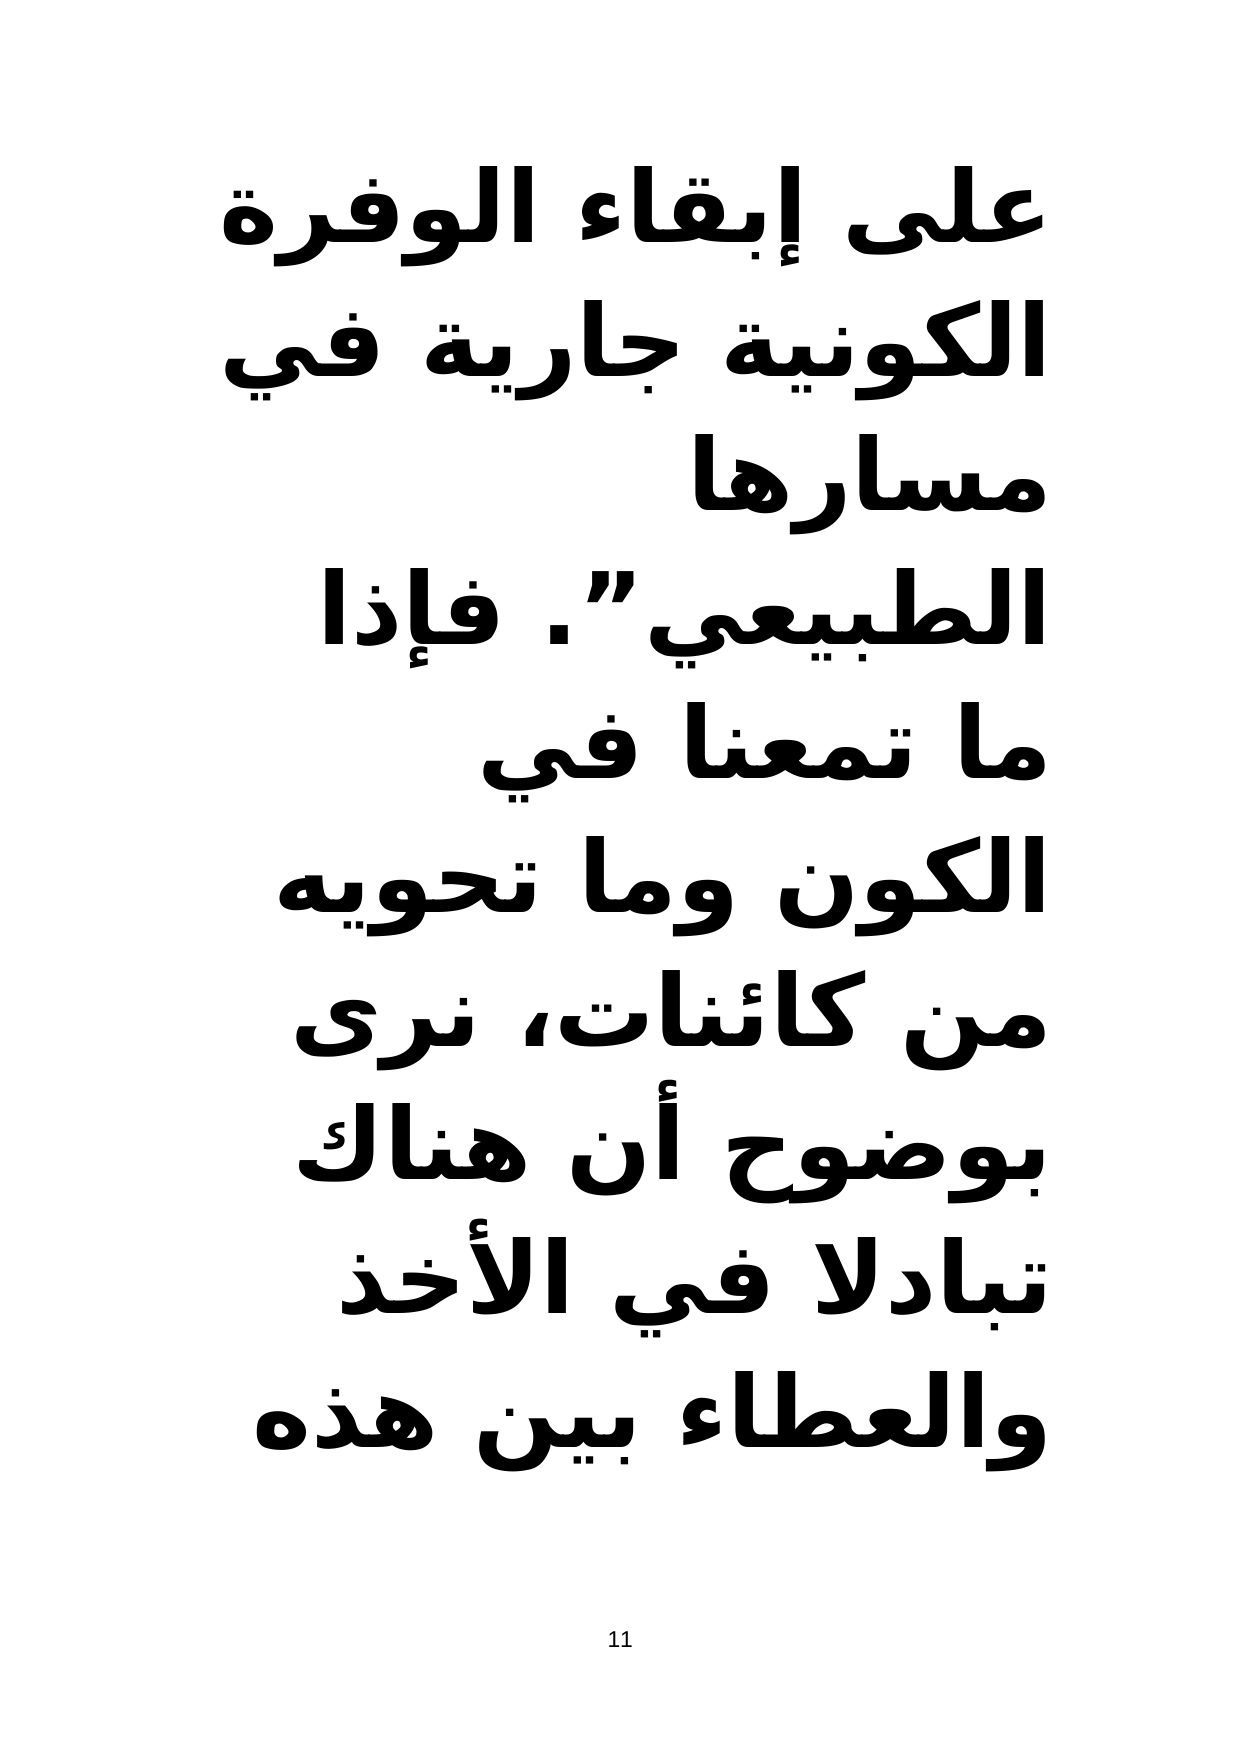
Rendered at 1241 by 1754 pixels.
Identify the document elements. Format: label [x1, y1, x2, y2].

text [187, 150, 1053, 1471]
